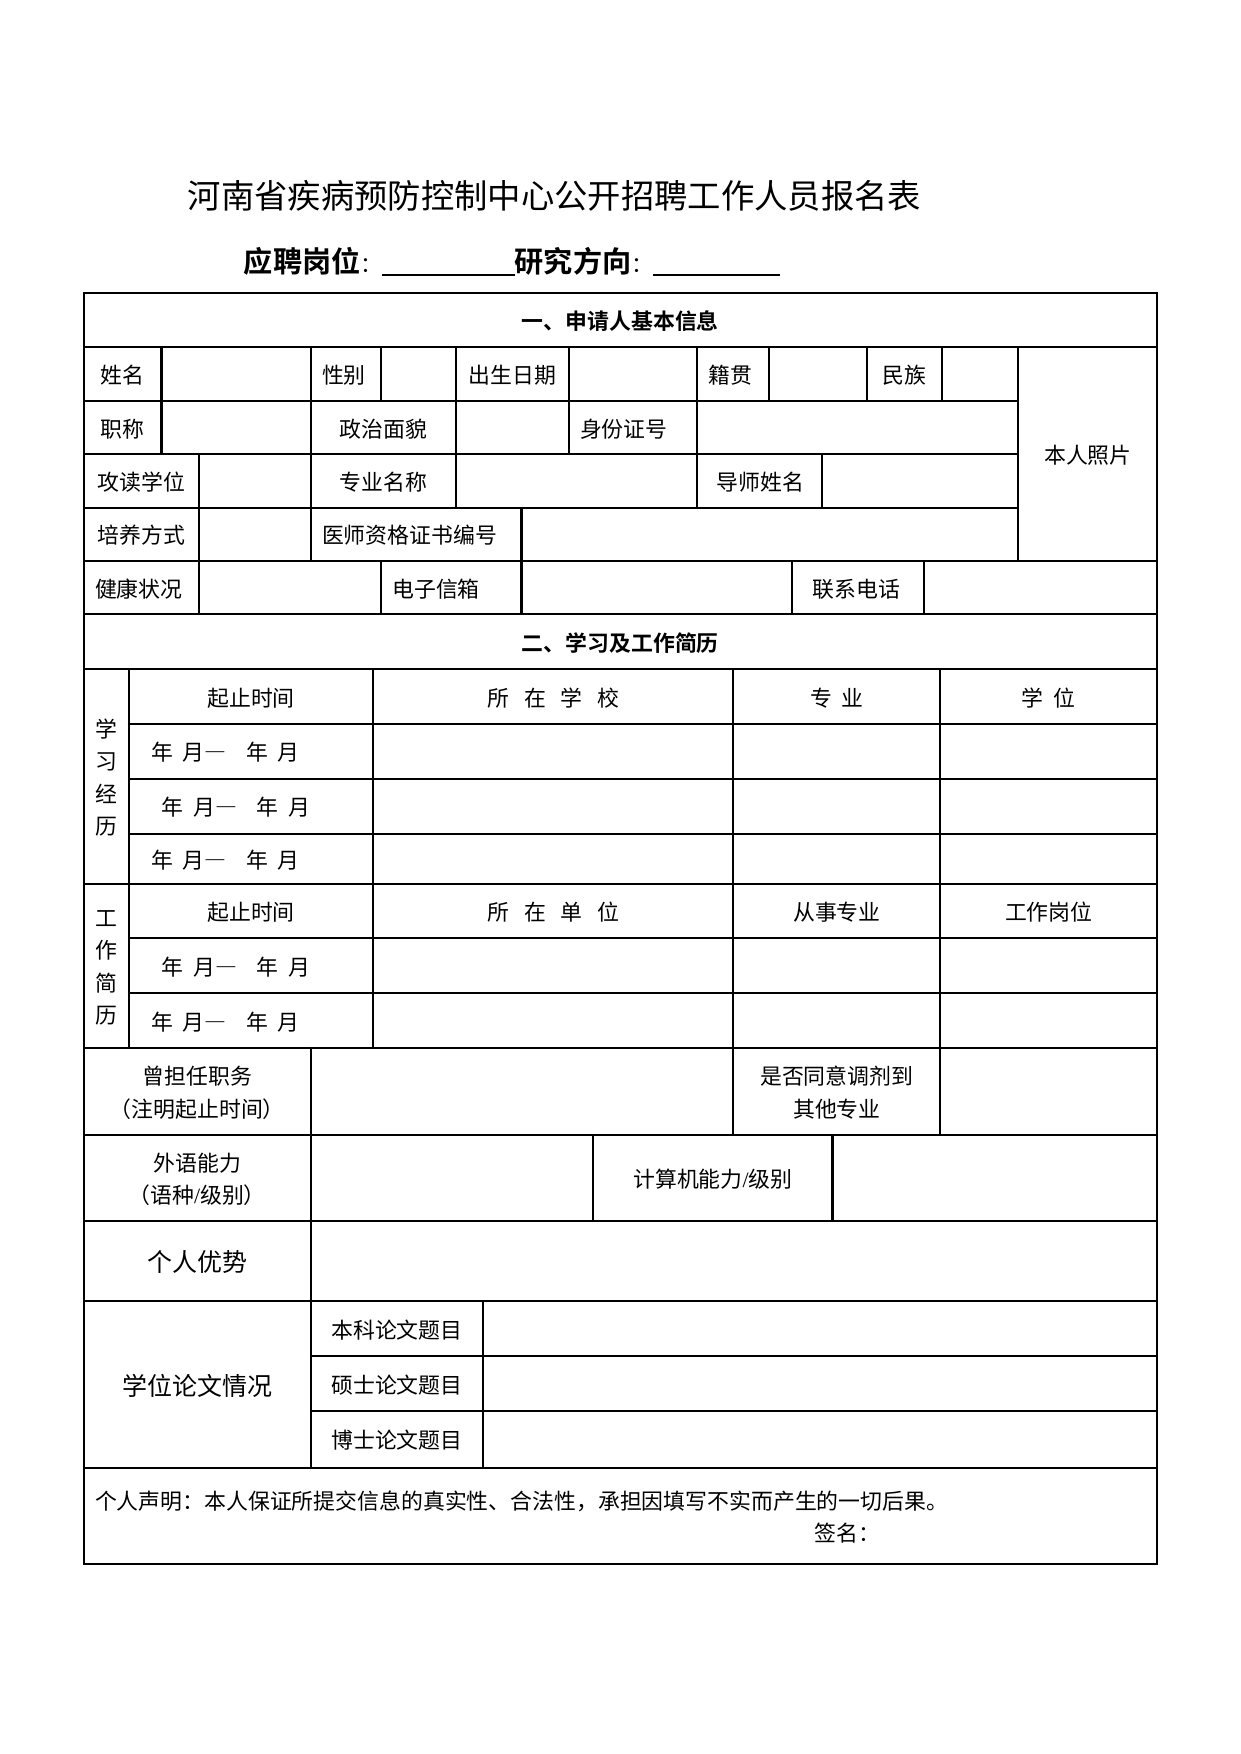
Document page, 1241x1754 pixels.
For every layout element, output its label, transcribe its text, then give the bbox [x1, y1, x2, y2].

table_cell [823, 455, 1017, 507]
table_cell [163, 348, 310, 399]
table_cell [943, 348, 1017, 399]
table_cell 年 月— 年 月 [130, 835, 372, 882]
table_cell 所 在 学 校 [374, 670, 732, 723]
table_cell [457, 455, 696, 507]
text 河南省疾病预防控制中心公开招聘工作人员报名表 [187, 162, 1053, 227]
table_cell 专 业 [734, 670, 939, 723]
table_cell 年 月— 年 月 [130, 780, 372, 832]
table_cell [770, 348, 866, 399]
table_cell [698, 402, 1017, 453]
table_cell 起止时间 [130, 670, 372, 723]
table_cell [734, 835, 939, 882]
table_cell 个人声明：本人保证所提交信息的真实性、合法性，承担因填写不实而产生的一切后果。 签名： [85, 1469, 1156, 1562]
table_cell [941, 780, 1156, 832]
table_cell 二、学习及工作简历 [85, 615, 1156, 668]
table_cell 专业名称 [312, 455, 455, 507]
table_cell 姓名 [85, 348, 160, 399]
table_cell [941, 1049, 1156, 1134]
table_cell [734, 939, 939, 992]
table_cell 从事专业 [734, 885, 939, 937]
table_cell [484, 1357, 1156, 1410]
table_cell 联系电话 [793, 562, 923, 613]
table_cell [382, 348, 455, 399]
table_cell [163, 402, 310, 453]
table_cell 博士论文题目 [312, 1412, 482, 1467]
table_cell [374, 994, 732, 1047]
table_cell [374, 835, 732, 882]
table_cell 曾担任职务 （注明起止时间） [85, 1049, 310, 1134]
table_cell [374, 780, 732, 832]
table_cell 攻读学位 [85, 455, 198, 507]
table_cell 籍贯 [698, 348, 768, 399]
table_cell [312, 1136, 592, 1220]
table_cell 出生日期 [457, 348, 568, 399]
table_cell 学 习 经 历 [85, 670, 128, 882]
table_cell 健康状况 [85, 562, 198, 613]
table_cell 工作岗位 [941, 885, 1156, 937]
table_cell [374, 725, 732, 778]
table_cell [941, 725, 1156, 778]
table_cell [523, 509, 1017, 560]
table_cell 培养方式 [85, 509, 198, 560]
table_cell [200, 455, 310, 507]
table_cell 所 在 单 位 [374, 885, 732, 937]
table_cell [312, 1049, 732, 1134]
table_cell 导师姓名 [698, 455, 821, 507]
table_header 一、申请人基本信息 [85, 294, 1156, 346]
table_cell [523, 562, 791, 613]
table_cell [200, 509, 310, 560]
table_cell 外语能力 （语种/级别） [85, 1136, 310, 1220]
table_cell 身份证号 [570, 402, 696, 453]
table_cell 年 月— 年 月 [130, 994, 372, 1047]
table_cell 性别 [312, 348, 380, 399]
table_cell 年 月— 年 月 [130, 939, 372, 992]
table_cell [312, 1222, 1156, 1300]
table_cell 政治面貌 [312, 402, 455, 453]
table_cell [570, 348, 696, 399]
table_cell [734, 994, 939, 1047]
table_cell 计算机能力/级别 [594, 1136, 831, 1220]
table_cell 职称 [85, 402, 160, 453]
table_cell [484, 1412, 1156, 1467]
table_cell 学 位 [941, 670, 1156, 723]
table_cell [734, 780, 939, 832]
table_cell [941, 835, 1156, 882]
table_cell 年 月— 年 月 [130, 725, 372, 778]
table_cell [374, 939, 732, 992]
table_cell [200, 562, 380, 613]
table_cell 电子信箱 [382, 562, 520, 613]
table_cell 本人照片 [1019, 348, 1156, 560]
text 应聘岗位： 研究方向： [187, 227, 1053, 292]
table_cell [484, 1302, 1156, 1355]
table_cell 工 作 简 历 [85, 885, 128, 1047]
table_cell 个人优势 [85, 1222, 310, 1300]
table_cell 起止时间 [130, 885, 372, 937]
table_cell 学位论文情况 [85, 1302, 310, 1467]
table_cell [457, 402, 568, 453]
table_cell [834, 1136, 1156, 1220]
table_cell 民族 [868, 348, 941, 399]
table_cell 是否同意调剂到 其他专业 [734, 1049, 939, 1134]
table_cell [941, 994, 1156, 1047]
table_cell 本科论文题目 [312, 1302, 482, 1355]
table_cell 硕士论文题目 [312, 1357, 482, 1410]
table_cell [925, 562, 1156, 613]
table_cell 医师资格证书编号 [312, 509, 520, 560]
table_cell [734, 725, 939, 778]
table_cell [941, 939, 1156, 992]
